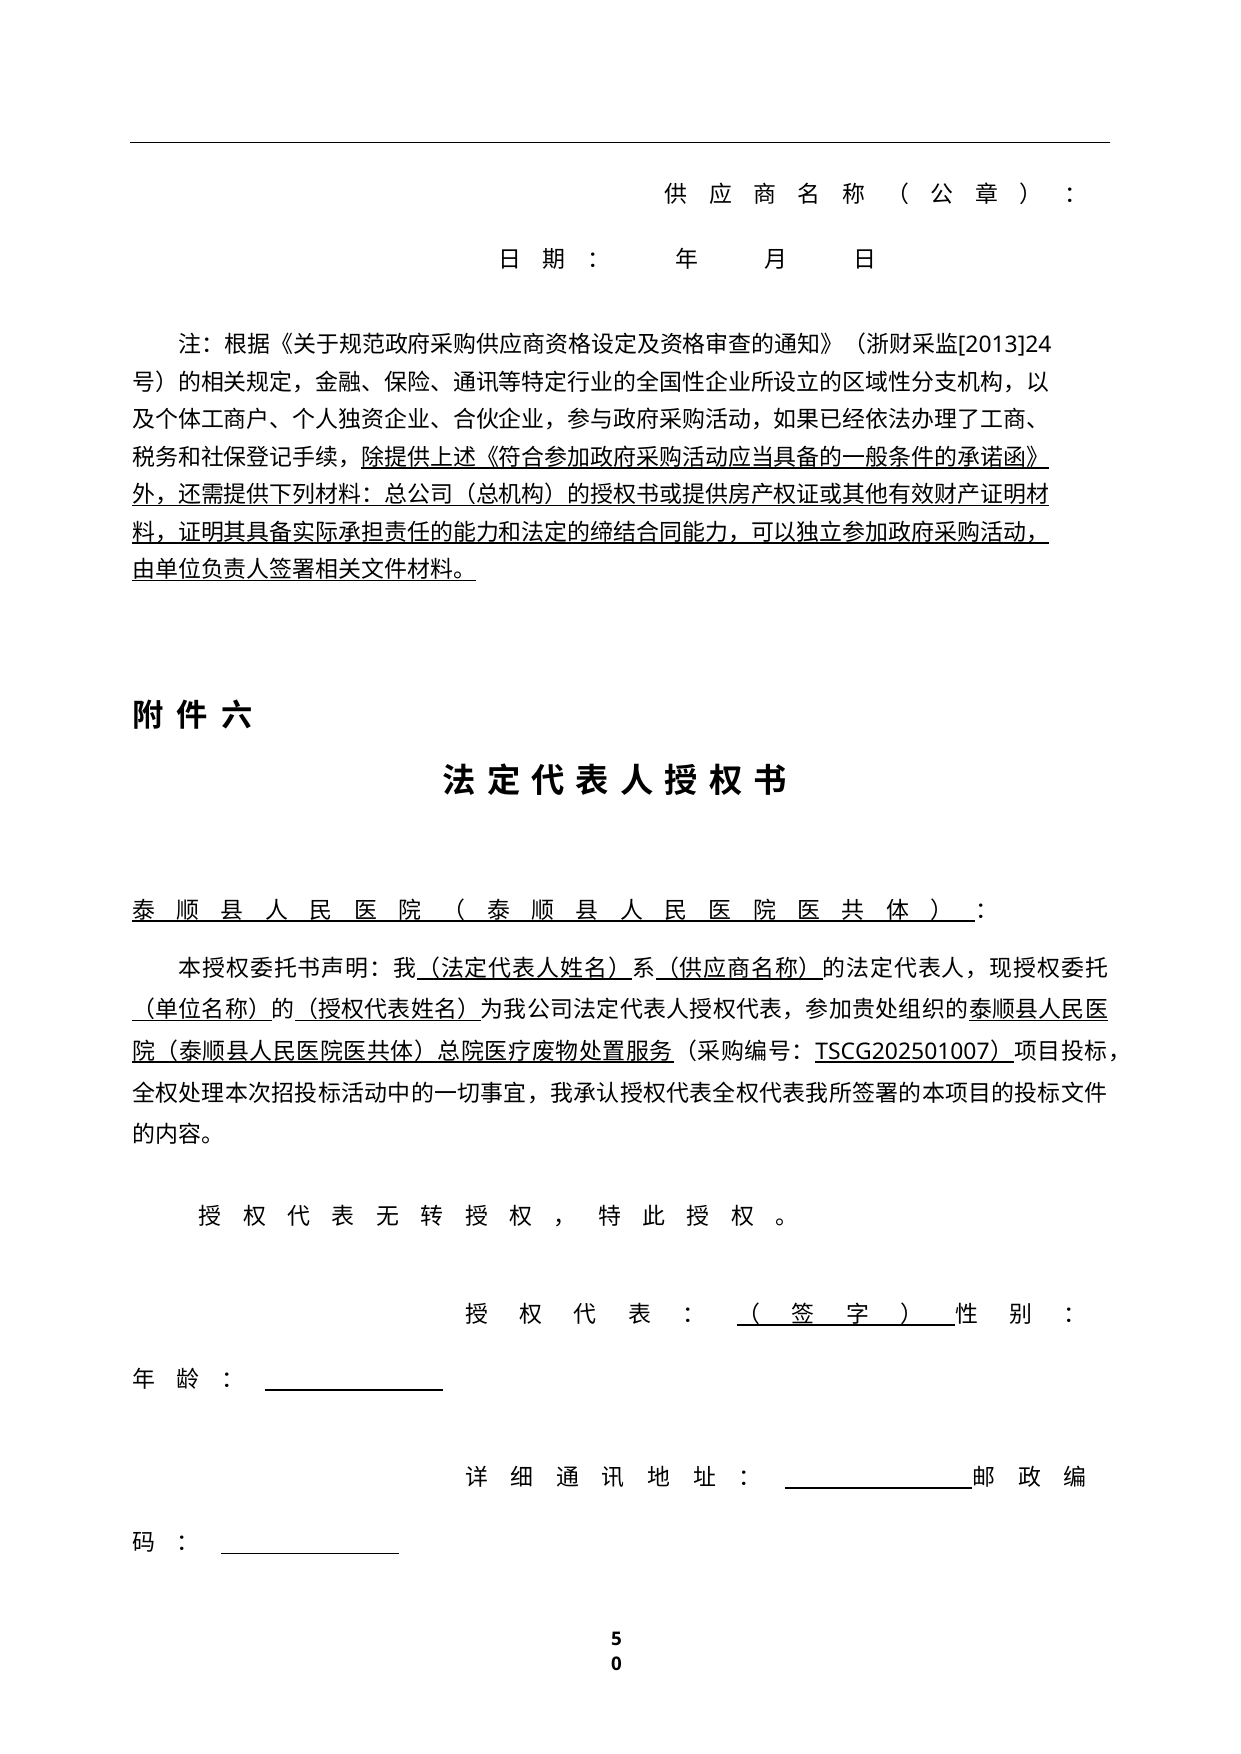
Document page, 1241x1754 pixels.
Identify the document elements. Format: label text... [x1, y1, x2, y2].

text 日期： 年 月 日 [132, 225, 1108, 290]
text 详细通讯地址： 邮政编码： [132, 1443, 1108, 1573]
text 附件六 [132, 680, 1108, 745]
text 法定代表人授权书 [132, 745, 1108, 811]
text 授权代表无转授权，特此授权。 [132, 1182, 1108, 1247]
text 泰顺县人民医院（泰顺县人民医院医共体）： [132, 876, 1108, 941]
text 注：根据《关于规范政府采购供应商资格设定及资格审查的通知》（浙财采监[2013]24号）的相关规定，金融、保险、通讯等特定行业的全国性企业所设立的区域性分支机构，以及个体工商户、个人独资企业、合伙企业，参与政府采购活动，如果已经依法办理了工商、税务和社保登记手续，除提供上述《符合参加政府采购活动应当具备的一般条件的承诺函》外，还需提供下列材料：总公司（总机构）的授权书或提供房产权证或其他有效财产证明材料，证明其具备实际承担责任的能力和法定的缔结合同能力，可以独立参加政府采购活动，由单位负责人签署相关文件材料。 [132, 323, 1058, 585]
text 供应商名称（公章）： [132, 160, 1108, 225]
text 授权代表：（签字）性别： 年龄： [132, 1280, 1108, 1410]
text 本授权委托书声明：我（法定代表人姓名）系（供应商名称）的法定代表人，现授权委托（单位名称）的（授权代表姓名）为我公司法定代表人授权代表，参加贵处组织的泰顺县人民医院（泰顺县人民医院医共体）总院医疗废物处置服务（采购编号：TSCG202501007）项目投标，全权处理本次招投标活动中的一切事宜，我承认授权代表全权代表我所签署的本项目的投标文件的内容。 [132, 941, 1108, 1149]
